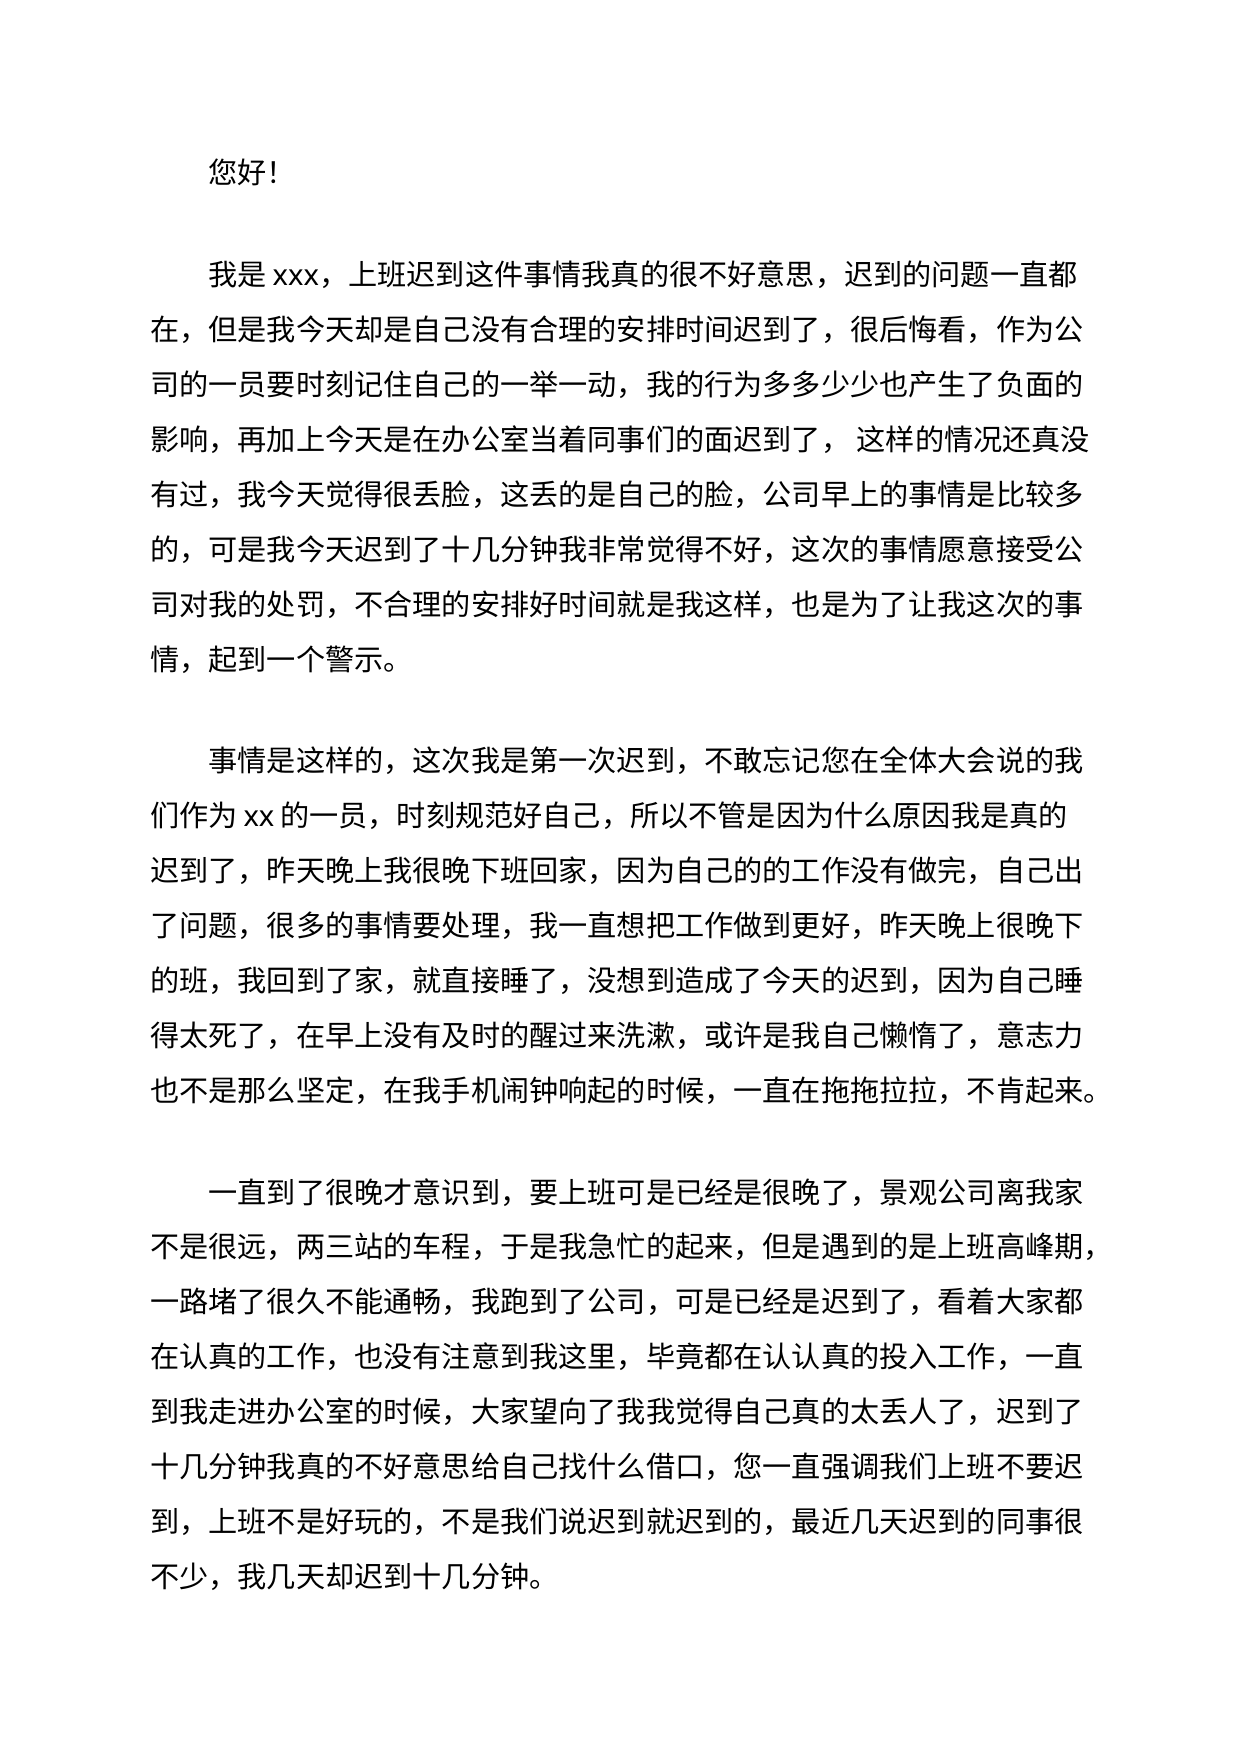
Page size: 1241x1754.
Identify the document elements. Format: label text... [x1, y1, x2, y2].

text 事情是这样的，这次我是第一次迟到，不敢忘记您在全体大会说的我们作为xx的一员，时刻规范好自己，所以不管是因为什么原因我是真的迟到了，昨天晚上我很晚下班回家，因为自己的的工作没有做完，自己出了问题，很多的事情要处理，我一直想把工作做到更好，昨天晚上很晚下的班，我回到了家，就直接睡了，没想到造成了今天的迟到，因为自己睡得太死了，在早上没有及时的醒过来洗漱，或许是我自己懒惰了，意志力也不是那么坚定，在我手机闹钟响起的时候，一直在拖拖拉拉，不肯起来。 [150, 738, 1090, 1110]
text 一直到了很晚才意识到，要上班可是已经是很晚了，景观公司离我家不是很远，两三站的车程，于是我急忙的起来，但是遇到的是上班高峰期，一路堵了很久不能通畅，我跑到了公司，可是已经是迟到了，看着大家都在认真的工作，也没有注意到我这里，毕竟都在认认真的投入工作，一直到我走进办公室的时候，大家望向了我我觉得自己真的太丢人了，迟到了十几分钟我真的不好意思给自己找什么借口，您一直强调我们上班不要迟到，上班不是好玩的，不是我们说迟到就迟到的，最近几天迟到的同事很不少，我几天却迟到十几分钟。 [150, 1169, 1090, 1596]
text 您好！ [150, 150, 1090, 192]
text 我是xxx，上班迟到这件事情我真的很不好意思，迟到的问题一直都在，但是我今天却是自己没有合理的安排时间迟到了，很后悔看，作为公司的一员要时刻记住自己的一举一动，我的行为多多少少也产生了负面的影响，再加上今天是在办公室当着同事们的面迟到了， 这样的情况还真没有过，我今天觉得很丢脸，这丢的是自己的脸，公司早上的事情是比较多的，可是我今天迟到了十几分钟我非常觉得不好，这次的事情愿意接受公司对我的处罚，不合理的安排好时间就是我这样，也是为了让我这次的事情，起到一个警示。 [150, 252, 1090, 678]
